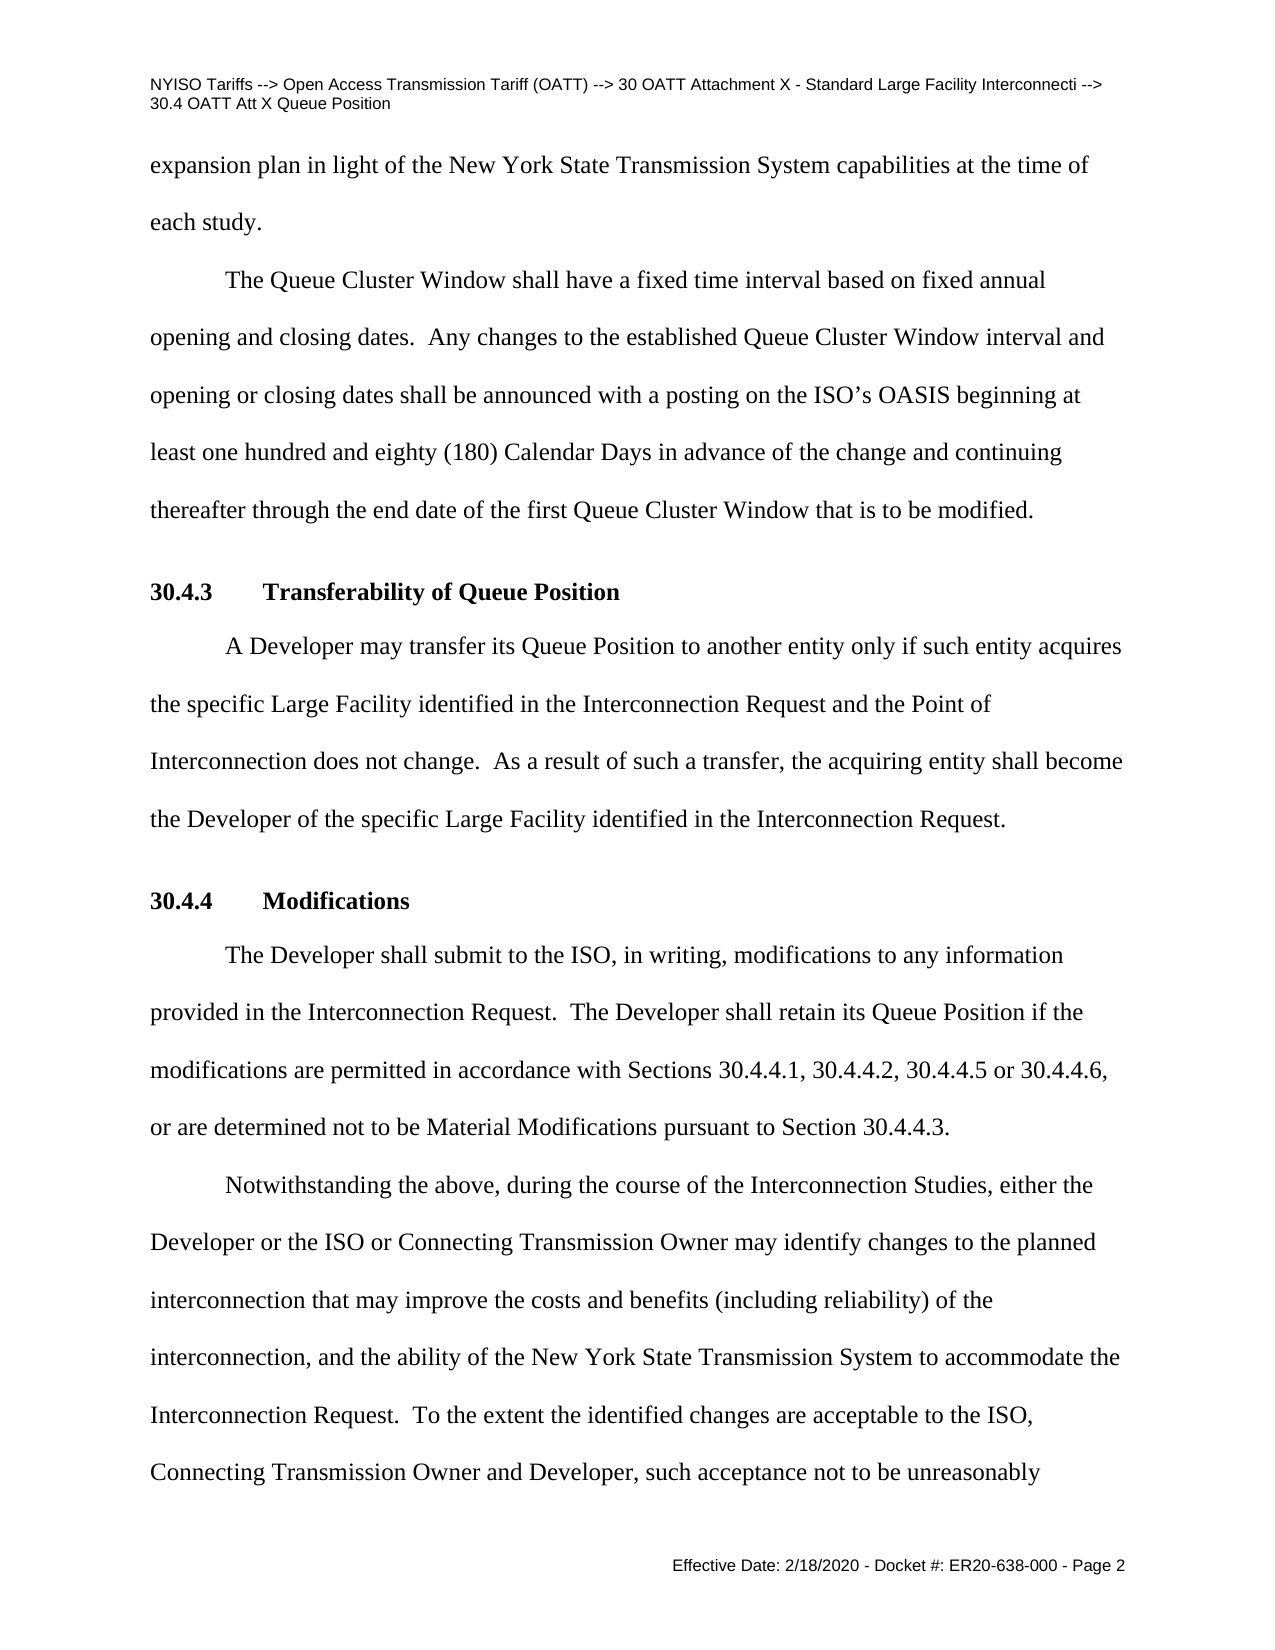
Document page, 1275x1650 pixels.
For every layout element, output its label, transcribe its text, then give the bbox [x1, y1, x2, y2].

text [150, 1170, 1125, 1486]
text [150, 150, 1125, 236]
text A Developer may transfer its Queue Position to another entity only if such entity acquires the specific Large Facility identified in the Interconnection Request and the Point of Interconnection does not change. As a result of such a transfer, the acquiring entity shall become the Developer of the specific Large Facility identified in the Interconnection Request. [150, 631, 1125, 832]
text The Queue Cluster Window shall have a fixed time interval based on fixed annual opening and closing dates. Any changes to the established Queue Cluster Window interval and opening or closing dates shall be announced with a posting on the ISO’s OASIS beginning at least one hundred and eighty (180) Calendar Days in advance of the change and continuing thereafter through the end date of the first Queue Cluster Window that is to be modified. [150, 265, 1125, 524]
subtitle 30.4.4 Modifications [150, 886, 1059, 915]
text The Developer shall submit to the ISO, in writing, modifications to any information provided in the Interconnection Request. The Developer shall retain its Queue Position if the modifications are permitted in accordance with Sections 30.4.4.1, 30.4.4.2, 30.4.4.5 or 30.4.4.6, or are determined not to be Material Modifications pursuant to Section 30.4.4.3. [150, 940, 1125, 1141]
subtitle 30.4.3 Transferability of Queue Position [150, 577, 1059, 606]
